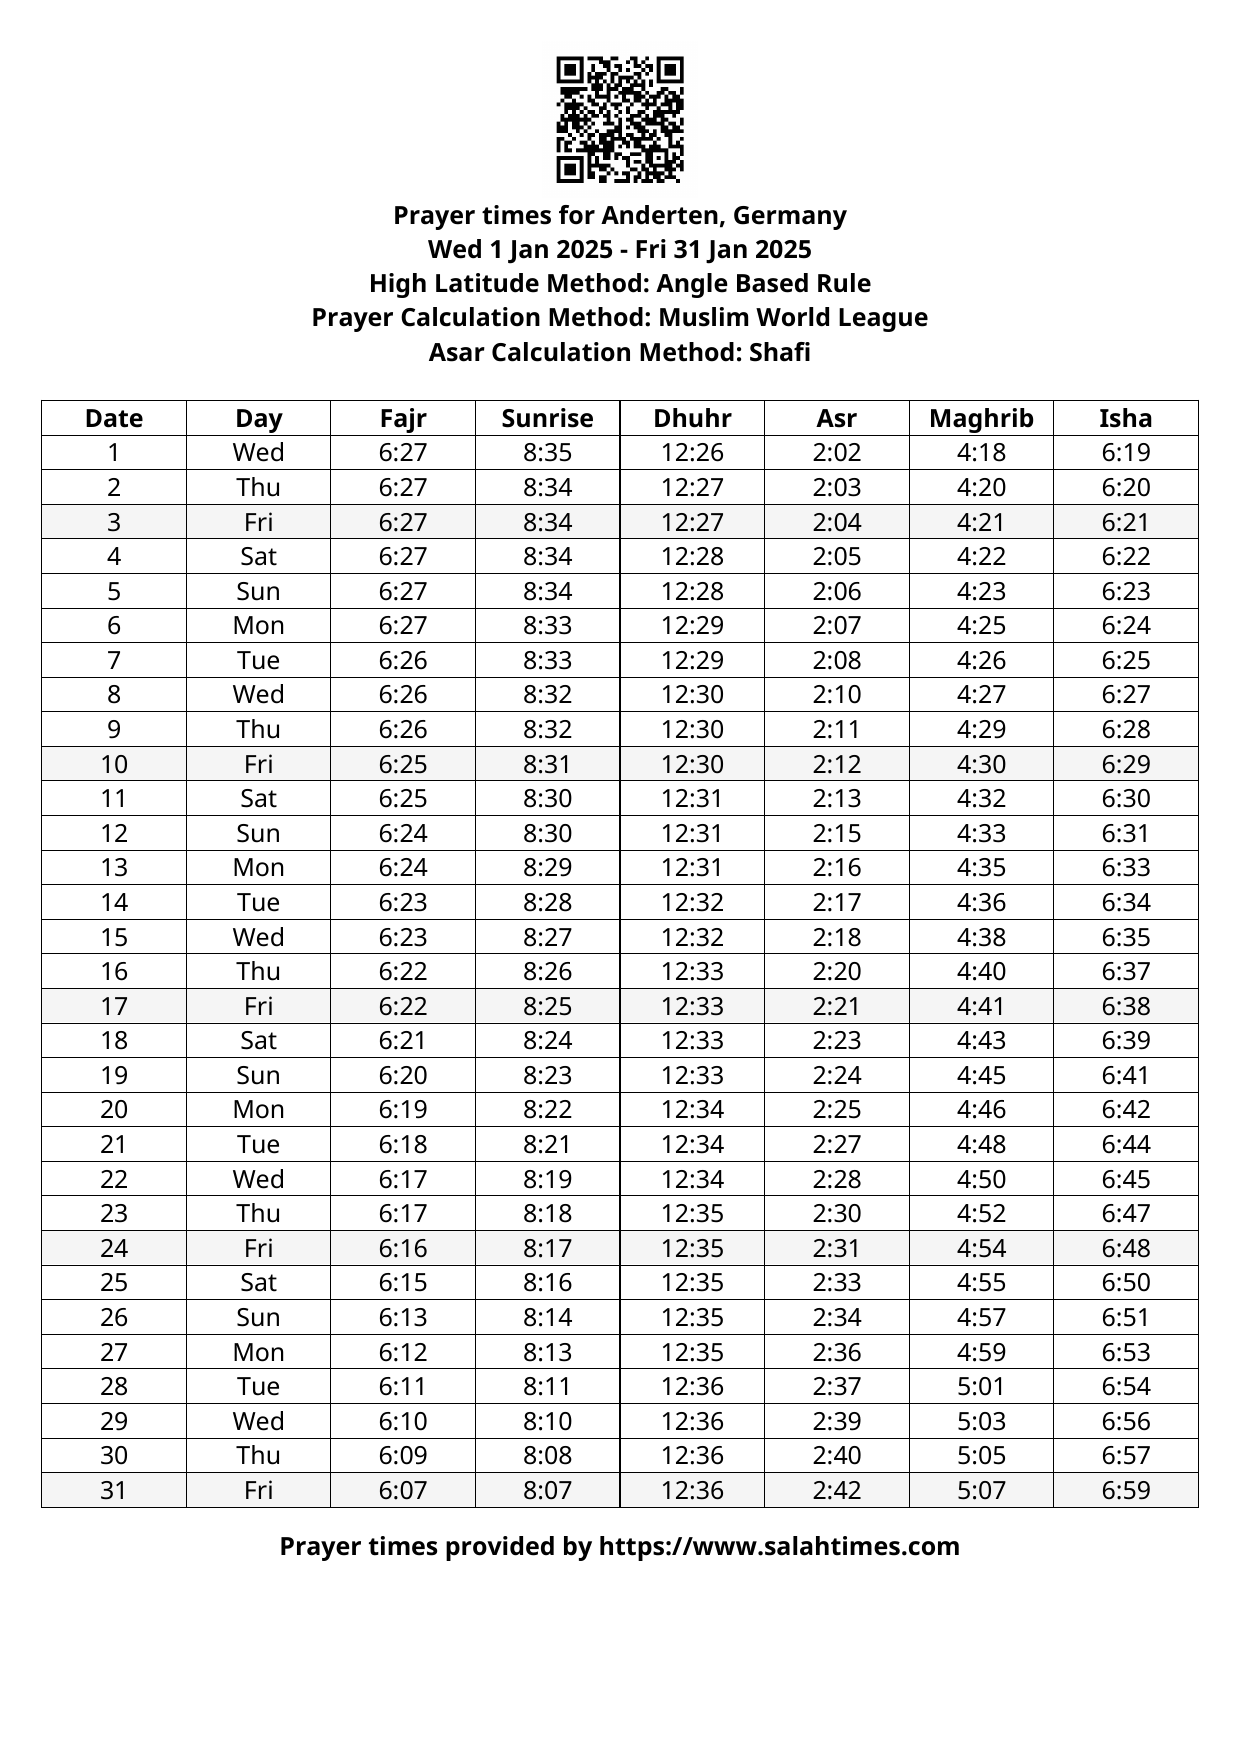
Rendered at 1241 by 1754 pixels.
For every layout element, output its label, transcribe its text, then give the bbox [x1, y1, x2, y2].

table_cell 6:54 [1054, 1369, 1198, 1403]
table_cell 4:32 [910, 781, 1053, 815]
table_cell 12:33 [621, 989, 764, 1022]
table_cell 2:11 [765, 712, 909, 746]
table_cell 6:57 [1054, 1439, 1198, 1472]
table_cell 6:26 [331, 678, 475, 711]
table_cell 6:21 [331, 1024, 475, 1057]
table_cell Tue [187, 1127, 330, 1161]
table_cell 2:40 [765, 1439, 909, 1472]
table_cell 2:02 [765, 436, 909, 469]
table_cell 6:37 [1054, 954, 1198, 988]
table_cell Fri [187, 505, 330, 538]
table_cell 5:03 [910, 1404, 1053, 1437]
table_cell 2:30 [765, 1196, 909, 1230]
table_cell 2:20 [765, 954, 909, 988]
table_cell Wed [187, 436, 330, 469]
table_cell 6:33 [1054, 851, 1198, 884]
table_cell Mon [187, 851, 330, 884]
table_cell 8:17 [476, 1231, 619, 1264]
table_cell 6:15 [331, 1266, 475, 1299]
table_cell 2:08 [765, 643, 909, 677]
table_cell 6:21 [1054, 505, 1198, 538]
table_cell 6 [42, 609, 186, 642]
table_header Isha [1054, 401, 1198, 434]
table_cell 4:25 [910, 609, 1053, 642]
table_cell 2:28 [765, 1162, 909, 1195]
table_cell Mon [187, 609, 330, 642]
table_cell 8:07 [476, 1473, 619, 1507]
table_cell 8:10 [476, 1404, 619, 1437]
table_cell Sat [187, 1024, 330, 1057]
table_cell 8:34 [476, 539, 619, 573]
table_cell 12:32 [621, 885, 764, 919]
table_cell 12:26 [621, 436, 764, 469]
table_cell 16 [42, 954, 186, 988]
table_header Asr [765, 401, 909, 434]
table_cell 4:35 [910, 851, 1053, 884]
table_cell 4 [42, 539, 186, 573]
table_cell Thu [187, 1439, 330, 1472]
table_cell Tue [187, 1369, 330, 1403]
table_cell 6:45 [1054, 1162, 1198, 1195]
table_cell 6:22 [1054, 539, 1198, 573]
table_cell 6:24 [1054, 609, 1198, 642]
table_cell Mon [187, 1093, 330, 1126]
table_cell 4:26 [910, 643, 1053, 677]
table_cell 2:39 [765, 1404, 909, 1437]
table_cell 1 [42, 436, 186, 469]
table_cell 6:24 [331, 816, 475, 849]
table_cell 8:34 [476, 574, 619, 607]
table_cell 2:04 [765, 505, 909, 538]
table_cell 2:24 [765, 1058, 909, 1092]
table_cell 4:38 [910, 920, 1053, 953]
table_cell Sat [187, 781, 330, 815]
table_cell 2:18 [765, 920, 909, 953]
table_cell 6:27 [331, 470, 475, 504]
table_cell 11 [42, 781, 186, 815]
table_cell Fri [187, 1231, 330, 1264]
table_cell 8:18 [476, 1196, 619, 1230]
table_cell 5:01 [910, 1369, 1053, 1403]
table_cell 27 [42, 1335, 186, 1368]
table_cell 2:31 [765, 1231, 909, 1264]
table_cell 4:40 [910, 954, 1053, 988]
table_cell 12:30 [621, 747, 764, 780]
table_cell Fri [187, 989, 330, 1022]
table_cell 6:22 [331, 954, 475, 988]
table_cell Tue [187, 643, 330, 677]
table_cell 12:29 [621, 643, 764, 677]
table_cell Fri [187, 747, 330, 780]
table_cell Sat [187, 1266, 330, 1299]
table_cell 6:27 [331, 539, 475, 573]
table_cell 12:27 [621, 470, 764, 504]
table_cell 25 [42, 1266, 186, 1299]
table_cell 6:44 [1054, 1127, 1198, 1161]
table_cell 6:23 [1054, 574, 1198, 607]
table_cell 6:23 [331, 885, 475, 919]
table_cell 12:35 [621, 1266, 764, 1299]
table_cell 6:34 [1054, 885, 1198, 919]
table_cell 8:26 [476, 954, 619, 988]
table_cell Tue [187, 885, 330, 919]
table_cell Sun [187, 574, 330, 607]
table_cell 6:16 [331, 1231, 475, 1264]
table_cell 15 [42, 920, 186, 953]
table_cell 12:33 [621, 1024, 764, 1057]
table_cell 2:13 [765, 781, 909, 815]
table_cell 4:54 [910, 1231, 1053, 1264]
table_cell 4:36 [910, 885, 1053, 919]
table_cell 6:19 [1054, 436, 1198, 469]
table_cell 4:50 [910, 1162, 1053, 1195]
table_cell 12:35 [621, 1335, 764, 1368]
table_cell 4:45 [910, 1058, 1053, 1092]
table_cell 6:27 [331, 609, 475, 642]
table_cell 8:33 [476, 643, 619, 677]
table_header Dhuhr [621, 401, 764, 434]
table_cell 7 [42, 643, 186, 677]
text Prayer Calculation Method: Muslim World League [42, 300, 1198, 334]
table_cell 2:12 [765, 747, 909, 780]
table_cell 9 [42, 712, 186, 746]
table_cell 2:25 [765, 1093, 909, 1126]
table_cell 28 [42, 1369, 186, 1403]
table_cell 6:22 [331, 989, 475, 1022]
table_cell 8:28 [476, 885, 619, 919]
table_cell 8:16 [476, 1266, 619, 1299]
table_cell 8:32 [476, 712, 619, 746]
table_cell 8 [42, 678, 186, 711]
table_cell 10 [42, 747, 186, 780]
table_cell 12:35 [621, 1231, 764, 1264]
text High Latitude Method: Angle Based Rule [42, 266, 1198, 300]
table_cell Wed [187, 920, 330, 953]
table_cell 4:52 [910, 1196, 1053, 1230]
table_cell 12:35 [621, 1300, 764, 1334]
text Prayer times for Anderten, Germany [42, 198, 1198, 232]
table_cell 12 [42, 816, 186, 849]
table_cell 8:08 [476, 1439, 619, 1472]
table_cell 6:26 [331, 712, 475, 746]
table_cell 13 [42, 851, 186, 884]
table_header Maghrib [910, 401, 1053, 434]
table_cell 6:27 [331, 436, 475, 469]
table_cell 6:24 [331, 851, 475, 884]
table_cell 4:46 [910, 1093, 1053, 1126]
table_cell 12:29 [621, 609, 764, 642]
table_cell 2:37 [765, 1369, 909, 1403]
table_cell 6:17 [331, 1196, 475, 1230]
table_cell 6:17 [331, 1162, 475, 1195]
table_cell 21 [42, 1127, 186, 1161]
table_cell Wed [187, 678, 330, 711]
table_cell 8:11 [476, 1369, 619, 1403]
table_cell 4:22 [910, 539, 1053, 573]
table_cell 8:21 [476, 1127, 619, 1161]
table_cell Mon [187, 1335, 330, 1368]
table_cell 12:32 [621, 920, 764, 953]
table_cell 8:23 [476, 1058, 619, 1092]
table_cell Wed [187, 1404, 330, 1437]
table_cell 8:32 [476, 678, 619, 711]
table_cell 6:38 [1054, 989, 1198, 1022]
table_cell 12:35 [621, 1196, 764, 1230]
table_cell 8:24 [476, 1024, 619, 1057]
table_cell 6:20 [1054, 470, 1198, 504]
table_cell 6:28 [1054, 712, 1198, 746]
table_cell 6:10 [331, 1404, 475, 1437]
table_cell 8:35 [476, 436, 619, 469]
table_cell Thu [187, 712, 330, 746]
table_cell 12:31 [621, 816, 764, 849]
table_cell 6:48 [1054, 1231, 1198, 1264]
table_cell 12:31 [621, 851, 764, 884]
table_cell Sun [187, 1300, 330, 1334]
table_cell 6:25 [1054, 643, 1198, 677]
table_cell 6:41 [1054, 1058, 1198, 1092]
table_cell 8:34 [476, 470, 619, 504]
table_cell 4:33 [910, 816, 1053, 849]
text Asar Calculation Method: Shafi [42, 334, 1198, 368]
table_cell 4:20 [910, 470, 1053, 504]
table_cell 6:12 [331, 1335, 475, 1368]
table_cell 23 [42, 1196, 186, 1230]
table_cell 6:20 [331, 1058, 475, 1092]
table_cell 6:47 [1054, 1196, 1198, 1230]
table_cell 20 [42, 1093, 186, 1126]
table_cell 4:27 [910, 678, 1053, 711]
table_cell 2:15 [765, 816, 909, 849]
table_cell 4:48 [910, 1127, 1053, 1161]
table_cell 2:06 [765, 574, 909, 607]
table_cell 6:19 [331, 1093, 475, 1126]
table_cell 8:25 [476, 989, 619, 1022]
table_cell 17 [42, 989, 186, 1022]
table_cell 2:23 [765, 1024, 909, 1057]
table_cell 8:31 [476, 747, 619, 780]
table_cell 6:11 [331, 1369, 475, 1403]
table_cell 8:33 [476, 609, 619, 642]
table_cell 2:16 [765, 851, 909, 884]
table_cell 12:33 [621, 954, 764, 988]
table_cell 6:23 [331, 920, 475, 953]
table_cell 2:10 [765, 678, 909, 711]
table_cell 8:34 [476, 505, 619, 538]
table_cell 6:25 [331, 747, 475, 780]
table_cell 2:21 [765, 989, 909, 1022]
table_cell 12:34 [621, 1127, 764, 1161]
table_cell Sun [187, 816, 330, 849]
table_cell 6:25 [331, 781, 475, 815]
table_cell 12:27 [621, 505, 764, 538]
table_cell Thu [187, 470, 330, 504]
table_cell 8:29 [476, 851, 619, 884]
table_cell Wed [187, 1162, 330, 1195]
table_cell 6:56 [1054, 1404, 1198, 1437]
table_cell 24 [42, 1231, 186, 1264]
table_cell 2:36 [765, 1335, 909, 1368]
table_cell 6:29 [1054, 747, 1198, 780]
table_cell 12:36 [621, 1439, 764, 1472]
table_cell 6:27 [331, 505, 475, 538]
table_cell 4:30 [910, 747, 1053, 780]
table_cell 2:33 [765, 1266, 909, 1299]
table_cell 4:43 [910, 1024, 1053, 1057]
table_cell 14 [42, 885, 186, 919]
table_cell 12:36 [621, 1473, 764, 1507]
table_cell 6:09 [331, 1439, 475, 1472]
table_cell 31 [42, 1473, 186, 1507]
table_cell 6:27 [1054, 678, 1198, 711]
table_cell 6:39 [1054, 1024, 1198, 1057]
table_cell 19 [42, 1058, 186, 1092]
table_cell 2:34 [765, 1300, 909, 1334]
table_cell 2:42 [765, 1473, 909, 1507]
table_cell 2:03 [765, 470, 909, 504]
table_cell Sun [187, 1058, 330, 1092]
table_cell Sat [187, 539, 330, 573]
table_cell 8:27 [476, 920, 619, 953]
table_cell 4:21 [910, 505, 1053, 538]
table_cell 8:19 [476, 1162, 619, 1195]
table_cell 5:07 [910, 1473, 1053, 1507]
table_cell 12:36 [621, 1369, 764, 1403]
table_cell 4:41 [910, 989, 1053, 1022]
table_cell 4:23 [910, 574, 1053, 607]
table_cell 6:53 [1054, 1335, 1198, 1368]
table_cell 6:31 [1054, 816, 1198, 849]
table_cell 2:27 [765, 1127, 909, 1161]
table_header Sunrise [476, 401, 619, 434]
table_cell 2:17 [765, 885, 909, 919]
table_cell 12:33 [621, 1058, 764, 1092]
table_cell 8:22 [476, 1093, 619, 1126]
picture [542, 41, 699, 198]
table_cell 8:14 [476, 1300, 619, 1334]
table_cell 6:07 [331, 1473, 475, 1507]
table_cell 22 [42, 1162, 186, 1195]
table_cell 12:34 [621, 1093, 764, 1126]
table_cell 3 [42, 505, 186, 538]
table_cell 6:18 [331, 1127, 475, 1161]
table_cell 26 [42, 1300, 186, 1334]
table_cell 6:42 [1054, 1093, 1198, 1126]
table_cell 12:31 [621, 781, 764, 815]
table_cell 12:30 [621, 678, 764, 711]
table_cell 12:28 [621, 574, 764, 607]
table_cell 4:57 [910, 1300, 1053, 1334]
table_header Date [42, 401, 186, 434]
table_cell Thu [187, 954, 330, 988]
table_cell 8:30 [476, 816, 619, 849]
table_cell 6:30 [1054, 781, 1198, 815]
table_cell 6:51 [1054, 1300, 1198, 1334]
table_cell Thu [187, 1196, 330, 1230]
table_cell 6:26 [331, 643, 475, 677]
table_cell 18 [42, 1024, 186, 1057]
table_cell 8:30 [476, 781, 619, 815]
table_header Day [187, 401, 330, 434]
table_cell 5:05 [910, 1439, 1053, 1472]
table_cell 5 [42, 574, 186, 607]
table_cell 6:13 [331, 1300, 475, 1334]
table_cell 2:05 [765, 539, 909, 573]
table_header Fajr [331, 401, 475, 434]
table_cell 6:35 [1054, 920, 1198, 953]
table_cell 6:50 [1054, 1266, 1198, 1299]
table_cell 6:59 [1054, 1473, 1198, 1507]
table_cell 4:18 [910, 436, 1053, 469]
table_cell 4:29 [910, 712, 1053, 746]
table_cell 4:59 [910, 1335, 1053, 1368]
table_cell 30 [42, 1439, 186, 1472]
table_cell 6:27 [331, 574, 475, 607]
table_cell 12:30 [621, 712, 764, 746]
table_cell 2 [42, 470, 186, 504]
text Prayer times provided by https://www.salahtimes.com [42, 1528, 1198, 1563]
table_cell Fri [187, 1473, 330, 1507]
text Wed 1 Jan 2025 - Fri 31 Jan 2025 [42, 232, 1198, 266]
table_cell 12:28 [621, 539, 764, 573]
table_cell 12:34 [621, 1162, 764, 1195]
table_cell 29 [42, 1404, 186, 1437]
table_cell 8:13 [476, 1335, 619, 1368]
table_cell 2:07 [765, 609, 909, 642]
table_cell 12:36 [621, 1404, 764, 1437]
table_cell 4:55 [910, 1266, 1053, 1299]
